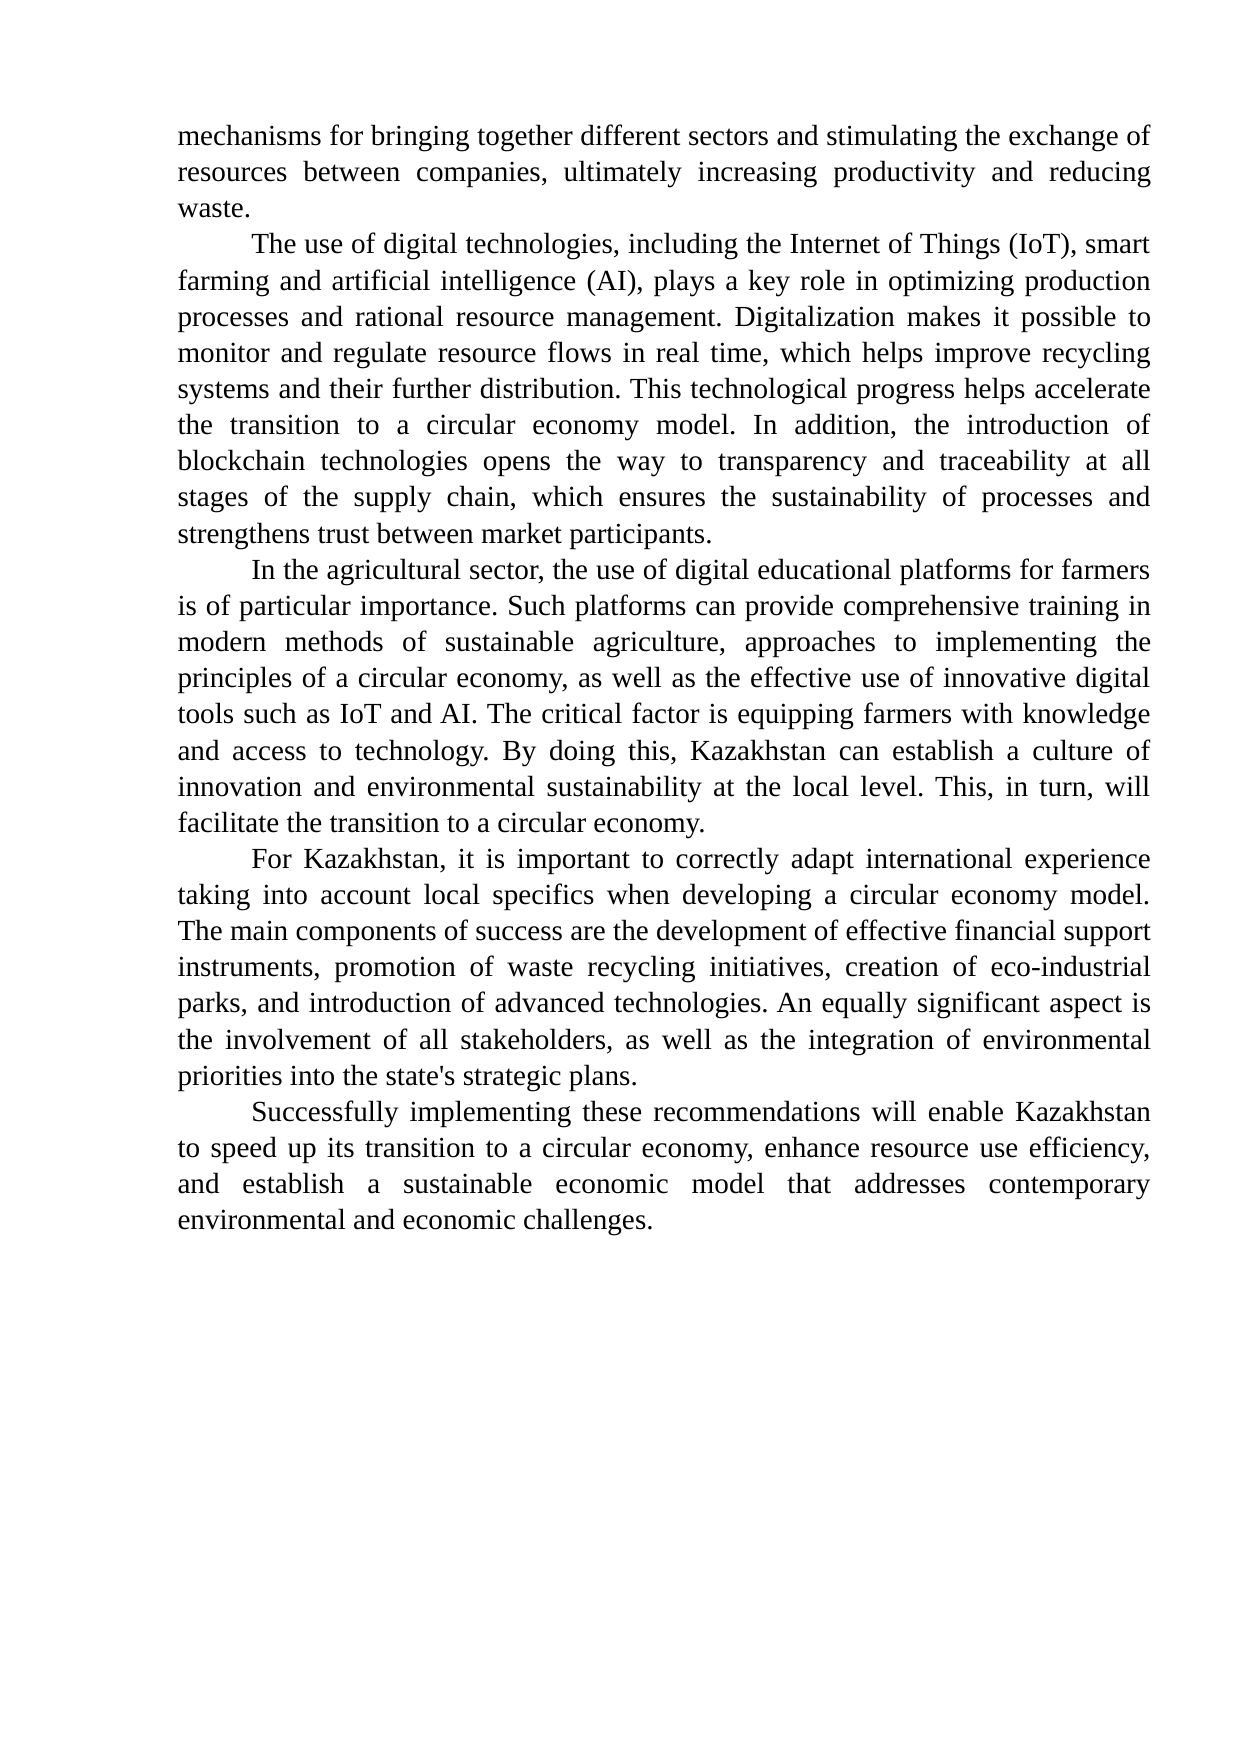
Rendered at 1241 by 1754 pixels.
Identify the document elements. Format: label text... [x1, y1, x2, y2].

text The use of digital technologies, including the Internet of Things (IoT), smart farming and artificial intelligence (AI), plays a key role in optimizing production processes and rational resource management. Digitalization makes it possible to monitor and regulate resource flows in real time, which helps improve recycling systems and their further distribution. This technological progress helps accelerate the transition to a circular economy model. In addition, the introduction of blockchain technologies opens the way to transparency and traceability at all stages of the supply chain, which ensures the sustainability of processes and strengthens trust between market participants. [177, 227, 1152, 549]
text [177, 118, 1152, 224]
text For Kazakhstan, it is important to correctly adapt international experience taking into account local specifics when developing a circular economy model. The main components of success are the development of effective financial support instruments, promotion of waste recycling initiatives, creation of eco-industrial parks, and introduction of advanced technologies. An equally significant aspect is the involvement of all stakeholders, as well as the integration of environmental priorities into the state's strategic plans. [177, 841, 1152, 1091]
text Successfully implementing these recommendations will enable Kazakhstan to speed up its transition to a circular economy, enhance resource use efficiency, and establish a sustainable economic model that addresses contemporary environmental and economic challenges. [177, 1094, 1152, 1236]
text In the agricultural sector, the use of digital educational platforms for farmers is of particular importance. Such platforms can provide comprehensive training in modern methods of sustainable agriculture, approaches to implementing the principles of a circular economy, as well as the effective use of innovative digital tools such as IoT and AI. The critical factor is equipping farmers with knowledge and access to technology. By doing this, Kazakhstan can establish a culture of innovation and environmental sustainability at the local level. This, in turn, will facilitate the transition to a circular economy. [177, 552, 1152, 838]
